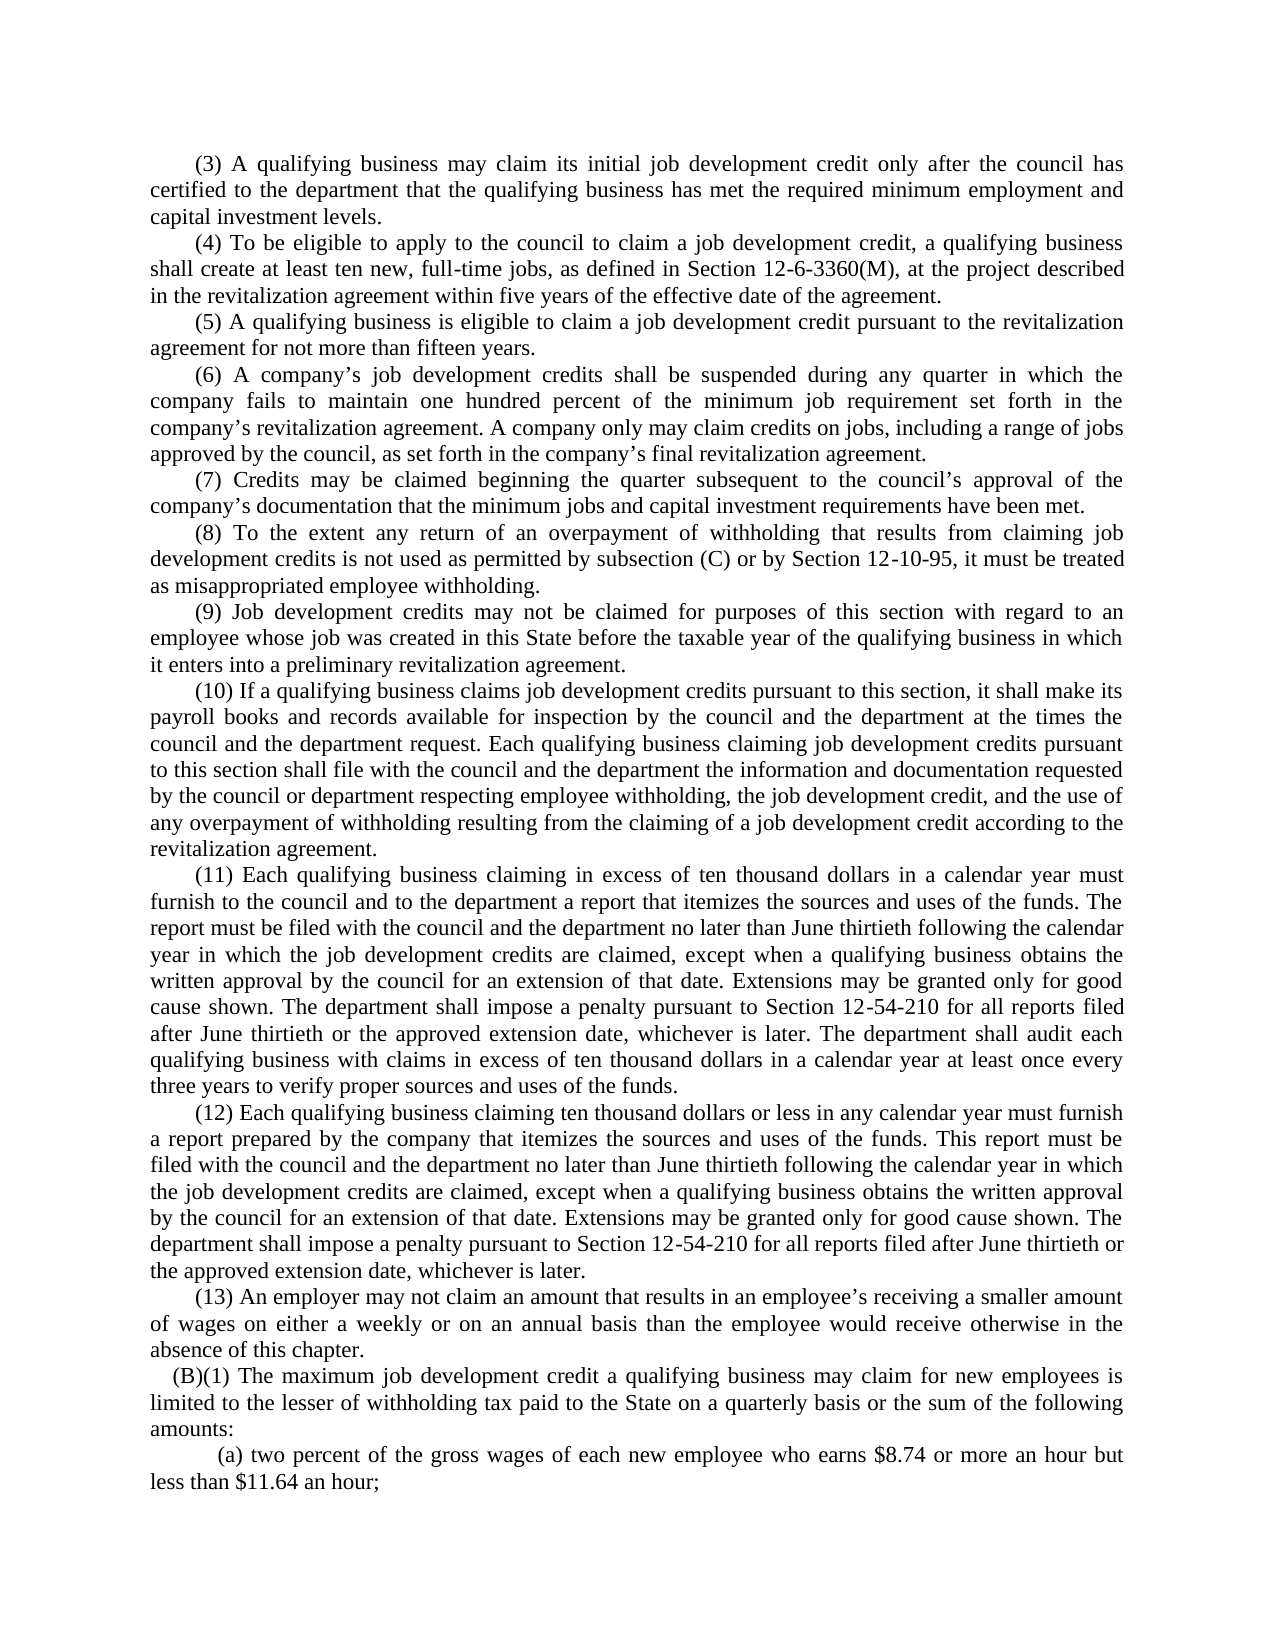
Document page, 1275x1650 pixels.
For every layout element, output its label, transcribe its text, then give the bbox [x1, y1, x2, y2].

text (B)(1) The maximum job development credit a qualifying business may claim for new employees is limited to the lesser of withholding tax paid to the State on a quarterly basis or the sum of the following amounts: [150, 1362, 1125, 1441]
text (10) If a qualifying business claims job development credits pursuant to this section, it shall make its payroll books and records available for inspection by the council and the department at the times the council and the department request. Each qualifying business claiming job development credits pursuant to this section shall file with the council and the department the information and documentation requested by the council or department respecting employee withholding, the job development credit, and the use of any overpayment of withholding resulting from the claiming of a job development credit according to the revitalization agreement. [150, 677, 1125, 862]
text (9) Job development credits may not be claimed for purposes of this section with regard to an employee whose job was created in this State before the taxable year of the qualifying business in which it enters into a preliminary revitalization agreement. [150, 598, 1125, 677]
text (7) Credits may be claimed beginning the quarter subsequent to the council’s approval of the company’s documentation that the minimum jobs and capital investment requirements have been met. [150, 466, 1125, 519]
text (5) A qualifying business is eligible to claim a job development credit pursuant to the revitalization agreement for not more than fifteen years. [150, 308, 1125, 361]
text (11) Each qualifying business claiming in excess of ten thousand dollars in a calendar year must furnish to the council and to the department a report that itemizes the sources and uses of the funds. The report must be filed with the council and the department no later than June thirtieth following the calendar year in which the job development credits are claimed, except when a qualifying business obtains the written approval by the council for an extension of that date. Extensions may be granted only for good cause shown. The department shall impose a penalty pursuant to Section 12-54-210 for all reports filed after June thirtieth or the approved extension date, whichever is later. The department shall audit each qualifying business with claims in excess of ten thousand dollars in a calendar year at least once every three years to verify proper sources and uses of the funds. [150, 862, 1125, 1099]
text (a) two percent of the gross wages of each new employee who earns $8.74 or more an hour but less than $11.64 an hour; [150, 1441, 1125, 1494]
text (8) To the extent any return of an overpayment of withholding that results from claiming job development credits is not used as permitted by subsection (C) or by Section 12-10-95, it must be treated as misappropriated employee withholding. [150, 519, 1125, 598]
text (3) A qualifying business may claim its initial job development credit only after the council has certified to the department that the qualifying business has met the required minimum employment and capital investment levels. [150, 150, 1125, 229]
text (13) An employer may not claim an amount that results in an employee’s receiving a smaller amount of wages on either a weekly or on an annual basis than the employee would receive otherwise in the absence of this chapter. [150, 1283, 1125, 1362]
text (4) To be eligible to apply to the council to claim a job development credit, a qualifying business shall create at least ten new, full-time jobs, as defined in Section 12-6-3360(M), at the project described in the revitalization agreement within five years of the effective date of the agreement. [150, 229, 1125, 308]
text (6) A company’s job development credits shall be suspended during any quarter in which the company fails to maintain one hundred percent of the minimum job requirement set forth in the company’s revitalization agreement. A company only may claim credits on jobs, including a range of jobs approved by the council, as set forth in the company’s final revitalization agreement. [150, 361, 1125, 466]
text (12) Each qualifying business claiming ten thousand dollars or less in any calendar year must furnish a report prepared by the company that itemizes the sources and uses of the funds. This report must be filed with the council and the department no later than June thirtieth following the calendar year in which the job development credits are claimed, except when a qualifying business obtains the written approval by the council for an extension of that date. Extensions may be granted only for good cause shown. The department shall impose a penalty pursuant to Section 12-54-210 for all reports filed after June thirtieth or the approved extension date, whichever is later. [150, 1099, 1125, 1283]
